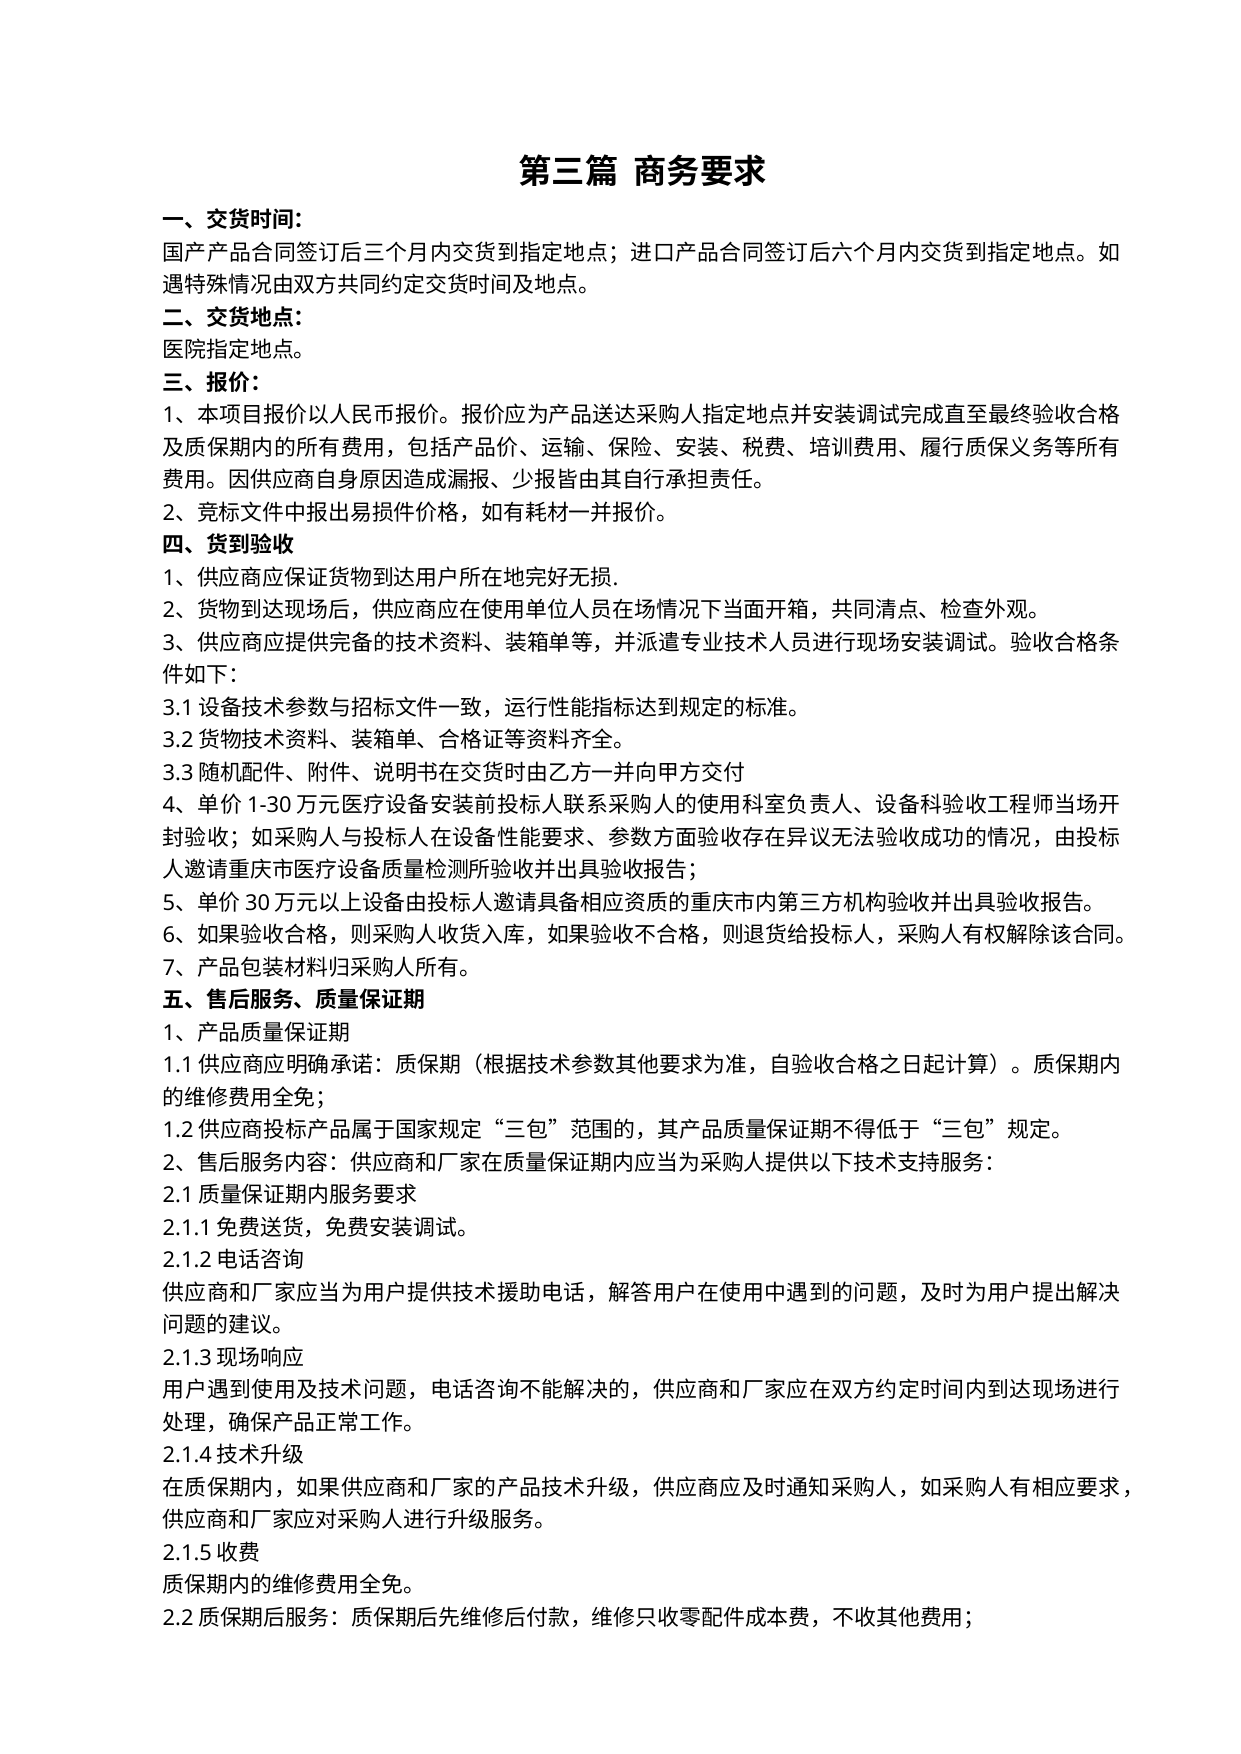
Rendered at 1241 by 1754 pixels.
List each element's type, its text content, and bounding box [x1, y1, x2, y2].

text 7、产品包装材料归采购人所有。 [162, 949, 1122, 982]
text 供应商和厂家应当为用户提供技术援助电话，解答用户在使用中遇到的问题，及时为用户提出解决问题的建议。 [162, 1274, 1122, 1339]
text 1.1供应商应明确承诺：质保期（根据技术参数其他要求为准，自验收合格之日起计算）。质保期内的维修费用全免； [162, 1047, 1122, 1112]
text 2、竞标文件中报出易损件价格，如有耗材一并报价。 [162, 494, 1122, 527]
text 3.3随机配件、附件、说明书在交货时由乙方一并向甲方交付 [162, 754, 1122, 787]
text 1、本项目报价以人民币报价。报价应为产品送达采购人指定地点并安装调试完成直至最终验收合格及质保期内的所有费用，包括产品价、运输、保险、安装、税费、培训费用、履行质保义务等所有费用。因供应商自身原因造成漏报、少报皆由其自行承担责任。 [162, 397, 1122, 494]
text 2.1.4技术升级 [162, 1437, 1122, 1469]
text 质保期内的维修费用全免。 [162, 1567, 1122, 1599]
text 2.2质保期后服务：质保期后先维修后付款，维修只收零配件成本费，不收其他费用； [162, 1599, 1122, 1632]
text 1.2供应商投标产品属于国家规定“三包”范围的，其产品质量保证期不得低于“三包”规定。 [162, 1112, 1122, 1144]
text 二、交货地点： [162, 299, 1122, 332]
text 3.1设备技术参数与招标文件一致，运行性能指标达到规定的标准。 [162, 689, 1122, 722]
text 3.2货物技术资料、装箱单、合格证等资料齐全。 [162, 722, 1122, 754]
text 4、单价1-30万元医疗设备安装前投标人联系采购人的使用科室负责人、设备科验收工程师当场开封验收；如采购人与投标人在设备性能要求、参数方面验收存在异议无法验收成功的情况，由投标人邀请重庆市医疗设备质量检测所验收并出具验收报告； [162, 787, 1122, 884]
text 2.1.5收费 [162, 1534, 1122, 1567]
text 5、单价30万元以上设备由投标人邀请具备相应资质的重庆市内第三方机构验收并出具验收报告。 [162, 884, 1122, 917]
text 1、供应商应保证货物到达用户所在地完好无损. [162, 559, 1122, 592]
text 2.1质量保证期内服务要求 [162, 1177, 1122, 1209]
text 2.1.2电话咨询 [162, 1242, 1122, 1274]
text 用户遇到使用及技术问题，电话咨询不能解决的，供应商和厂家应在双方约定时间内到达现场进行处理，确保产品正常工作。 [162, 1372, 1122, 1437]
text 1、产品质量保证期 [162, 1014, 1122, 1047]
text 四、货到验收 [162, 527, 1122, 559]
text 6、如果验收合格，则采购人收货入库，如果验收不合格，则退货给投标人，采购人有权解除该合同。 [162, 917, 1122, 949]
text 国产产品合同签订后三个月内交货到指定地点；进口产品合同签订后六个月内交货到指定地点。如遇特殊情况由双方共同约定交货时间及地点。 [162, 234, 1122, 299]
text 在质保期内，如果供应商和厂家的产品技术升级，供应商应及时通知采购人，如采购人有相应要求，供应商和厂家应对采购人进行升级服务。 [162, 1469, 1122, 1534]
text 第三篇 商务要求 [162, 137, 1122, 202]
text 五、售后服务、质量保证期 [162, 982, 1122, 1014]
text 一、交货时间： [162, 202, 1122, 234]
text 三、报价： [162, 364, 1122, 397]
text 3、供应商应提供完备的技术资料、装箱单等，并派遣专业技术人员进行现场安装调试。验收合格条件如下： [162, 624, 1122, 689]
text 2、货物到达现场后，供应商应在使用单位人员在场情况下当面开箱，共同清点、检查外观。 [162, 592, 1122, 624]
text 2.1.3现场响应 [162, 1339, 1122, 1372]
text 2.1.1免费送货，免费安装调试。 [162, 1209, 1122, 1242]
text 2、售后服务内容：供应商和厂家在质量保证期内应当为采购人提供以下技术支持服务： [162, 1144, 1122, 1177]
text 医院指定地点。 [162, 332, 1122, 364]
